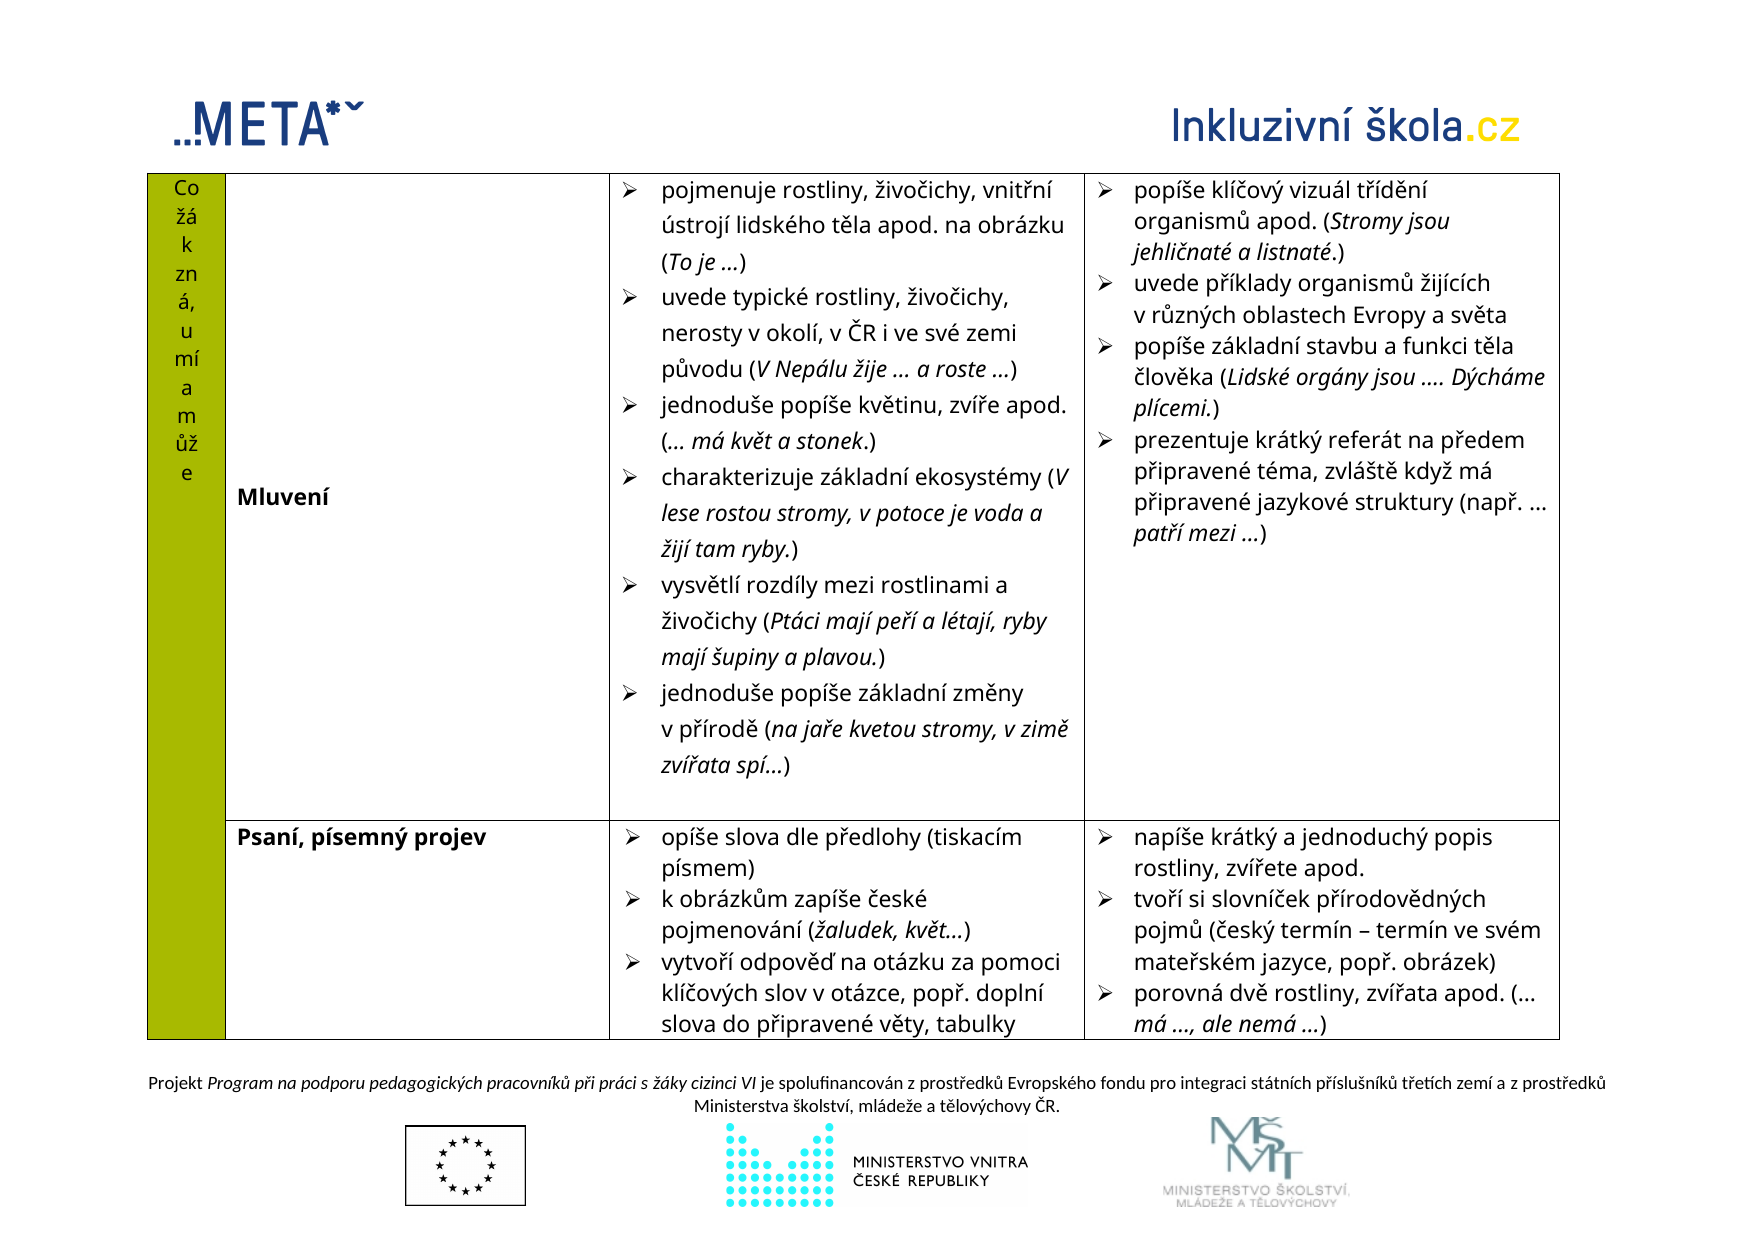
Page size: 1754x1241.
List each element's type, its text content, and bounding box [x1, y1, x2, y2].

picture [726, 1123, 1028, 1207]
table_cell popíše klíčový vizuál třídění organismů apod. (Stromy jsou jehličnaté a listnaté.) uvede příklady organismů žijících v různých oblastech Evropy a světa popíše základní stavbu a funkci těla člověka (Lidské orgány jsou …. Dýcháme plícemi.) prezentuje krátký referát na předem připravené téma, zvláště když má připravené jazykové struktury (např. … patří mezi …) [1085, 174, 1559, 819]
picture [406, 1127, 525, 1205]
picture [1141, 75, 1552, 173]
picture [147, 73, 391, 173]
picture [1163, 1117, 1350, 1207]
table_cell Psaní, písemný projev [226, 821, 609, 1039]
table_cell pojmenuje rostliny, živočichy, vnitřní ústrojí lidského těla apod. na obrázku (To je …) uvede typické rostliny, živočichy, nerosty v okolí, v ČR i ve své zemi původu (V Nepálu žije … a roste …) jednoduše popíše květinu, zvíře apod. (… má květ a stonek.) charakterizuje základní ekosystémy (V lese rostou stromy, v potoce je voda a žijí tam ryby.) vysvětlí rozdíly mezi rostlinami a živočichy (Ptáci mají peří a létají, ryby mají šupiny a plavou.) jednoduše popíše základní změny v přírodě (na jaře kvetou stromy, v zimě zvířata spí…) [610, 174, 1084, 819]
table_cell Mluvení [226, 174, 609, 819]
